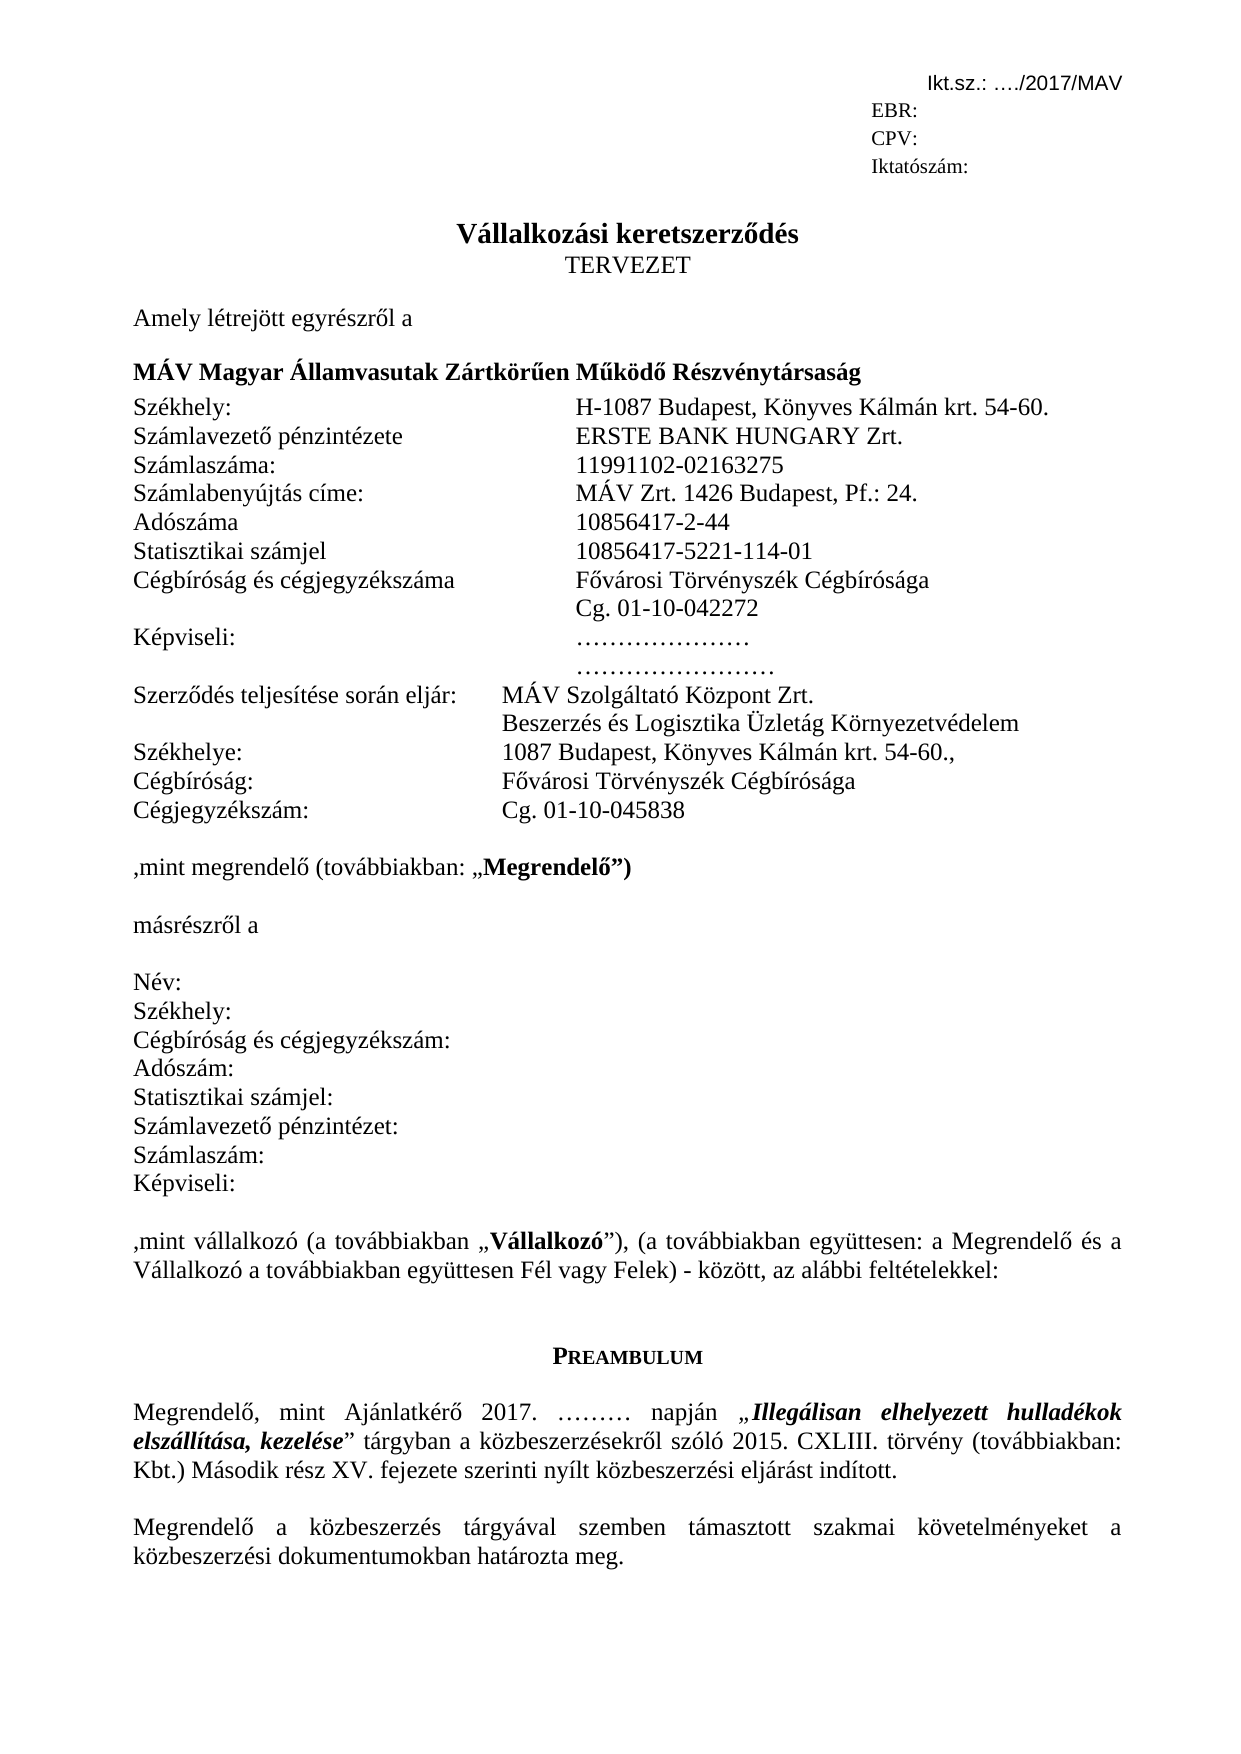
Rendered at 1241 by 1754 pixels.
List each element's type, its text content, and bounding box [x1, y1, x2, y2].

text Megrendelő a közbeszerzés tárgyával szemben támasztott szakmai követelményeket a közbeszerzési dokumentumokban határozta meg. [133, 1512, 1122, 1570]
text Statisztikai számjel: [133, 1082, 1122, 1111]
text Székhely: H-1087 Budapest, Könyves Kálmán krt. 54-60. [133, 392, 1122, 421]
text Cégbíróság és cégjegyzékszám: [133, 1025, 1122, 1053]
text Számlaszáma: 11991102-02163275 [133, 450, 1122, 478]
text Beszerzés és Logisztika Üzletág Környezetvédelem [59, 708, 1122, 737]
text Szerződés teljesítése során eljár: MÁV Szolgáltató Központ Zrt. [59, 680, 1122, 708]
text Statisztikai számjel 10856417-5221-114-01 [133, 536, 1122, 565]
text Amely létrejött egyrészről a [133, 303, 1122, 332]
text ,mint vállalkozó (a továbbiakban „Vállalkozó”), (a továbbiakban együttesen: a Megrendelő és a Vállalkozó a továbbiakban együttesen Fél vagy Felek) - között, az alábbi feltételekkel: [133, 1226, 1122, 1283]
text Számlavezető pénzintézet: [133, 1111, 1122, 1140]
text Megrendelő, mint Ajánlatkérő 2017. ……… napján „Illegálisan elhelyezett hulladékok elszállítása, kezelése” tárgyban a közbeszerzésekről szóló 2015. CXLIII. törvény (továbbiakban: Kbt.) Második rész XV. fejezete szerinti nyílt közbeszerzési eljárást indított. [133, 1397, 1122, 1483]
text Számlaszám: [133, 1140, 1122, 1168]
text Adószáma 10856417-2-44 [133, 507, 1122, 536]
text Cégbíróság: Fővárosi Törvényszék Cégbírósága [59, 766, 1122, 795]
text MÁV Magyar Államvasutak Zártkörűen Működő Részvénytársaság [74, 357, 1122, 386]
text Cégbíróság és cégjegyzékszáma Fővárosi Törvényszék Cégbírósága [133, 565, 1122, 593]
text Képviseli: ………………… [133, 622, 1122, 651]
text TERVEZET [133, 250, 1122, 278]
text Számlabenyújtás címe: MÁV Zrt. 1426 Budapest, Pf.: 24. [133, 478, 1122, 507]
text Cg. 01-10-042272 [133, 593, 1122, 622]
text ,mint megrendelő (továbbiakban: „Megrendelő”) [133, 852, 1122, 881]
text másrészről a [133, 910, 1122, 938]
text Cégjegyzékszám: Cg. 01-10-045838 [59, 795, 1122, 823]
text Preambulum [133, 1341, 1122, 1370]
text Székhelye: 1087 Budapest, Könyves Kálmán krt. 54-60., [59, 737, 1122, 766]
text Vállalkozási keretszerződés [133, 216, 1122, 250]
text …………………… [133, 651, 1122, 680]
text Név: [133, 967, 1122, 996]
text Számlavezető pénzintézete ERSTE BANK HUNGARY Zrt. [133, 421, 1122, 450]
text Képviseli: [133, 1168, 1122, 1197]
text Székhely: [133, 996, 1122, 1025]
text Adószám: [133, 1053, 1122, 1082]
